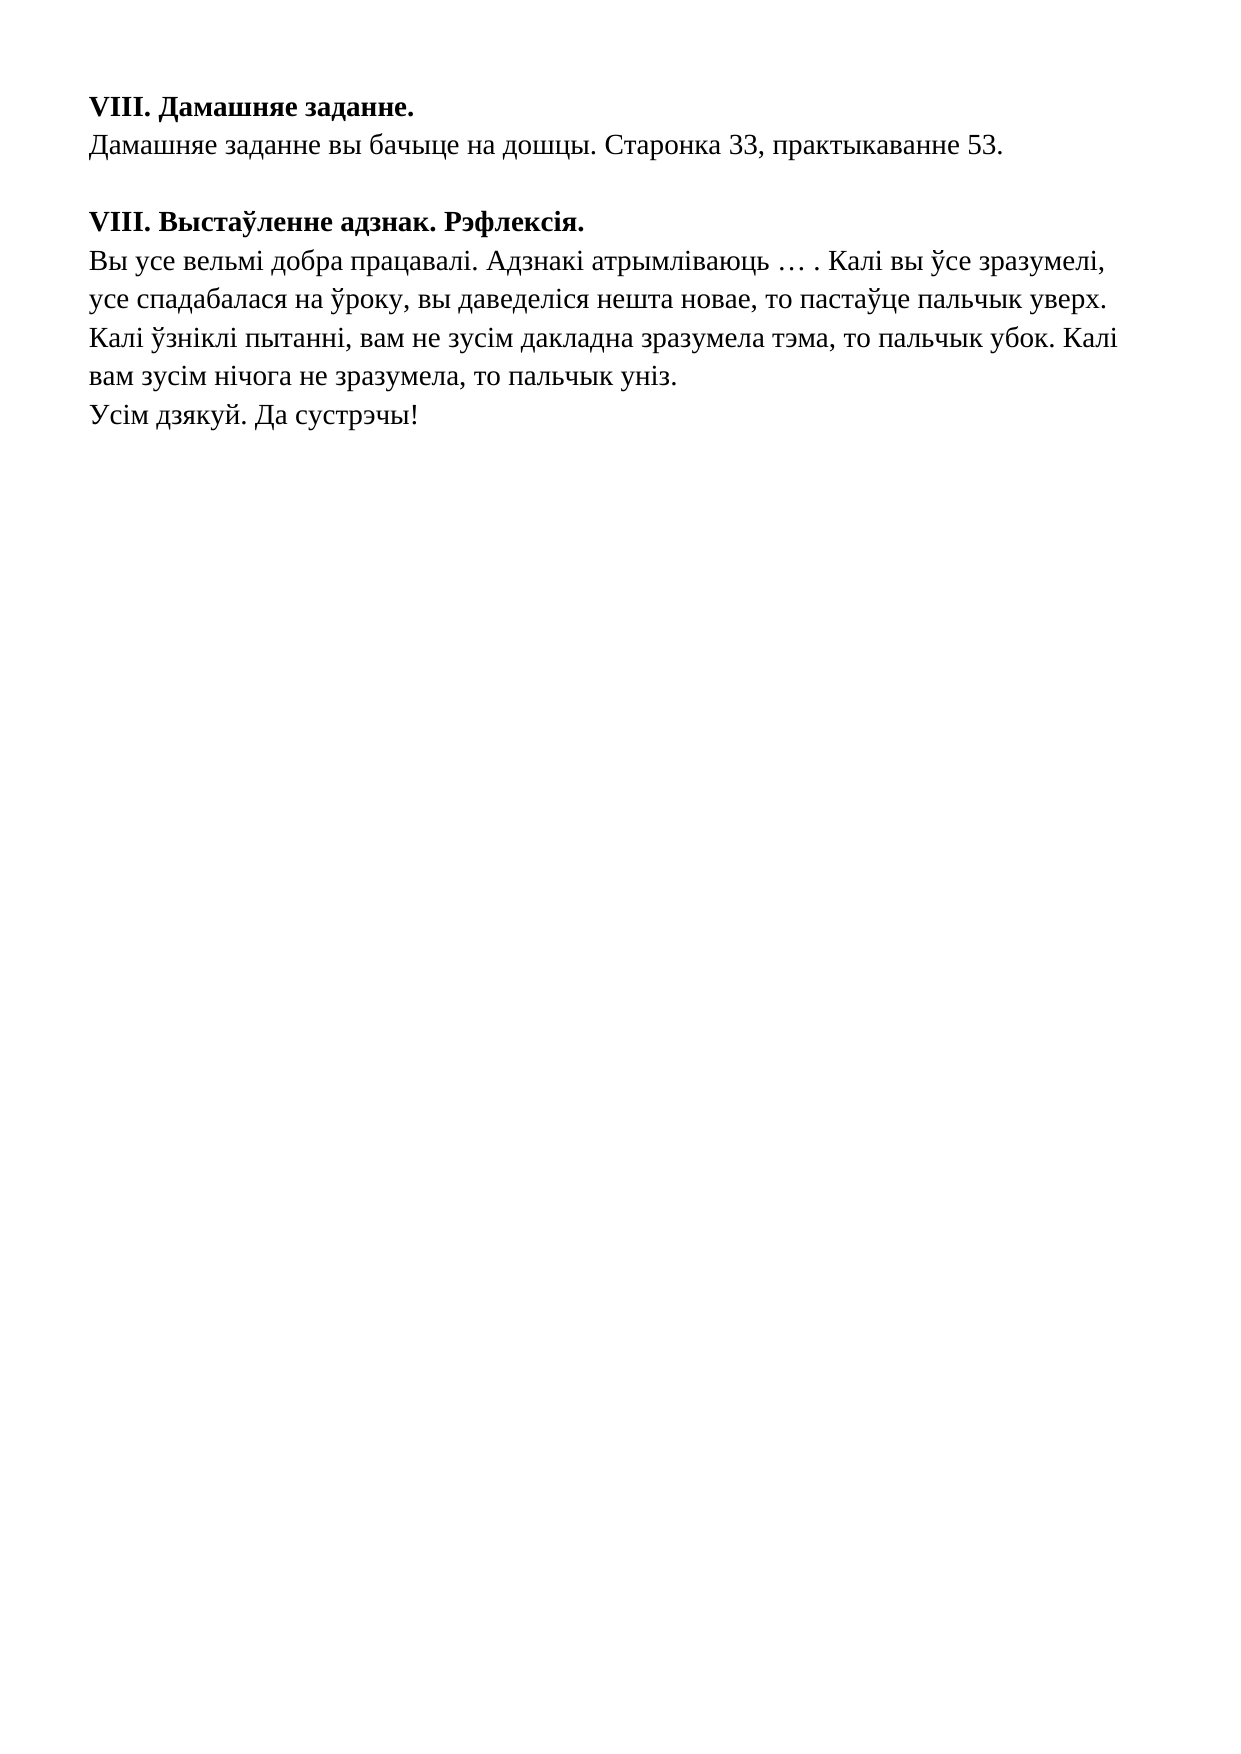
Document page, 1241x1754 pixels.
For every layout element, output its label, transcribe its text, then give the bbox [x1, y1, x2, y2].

text Дамашняе заданне вы бачыце на дошцы. Старонка 33, практыкаванне 53. [89, 127, 1152, 161]
text VIII. Выстаўленне адзнак. Рэфлексія. [89, 204, 1152, 238]
text Вы усе вельмі добра працавалі. Адзнакі атрымліваюць … . Калі вы ўсе зразумелі, усе спадабалася на ўроку, вы даведеліся нешта новае, то пастаўце пальчык уверх. Калі ўзніклі пытанні, вам не зусім дакладна зразумела тэма, то пальчык убок. Калі вам зусім нічога не зразумела, то пальчык уніз. [89, 243, 1152, 392]
text VIII. Дамашняе заданне. [89, 89, 1152, 122]
text Усім дзякуй. Да сустрэчы! [89, 397, 1152, 431]
